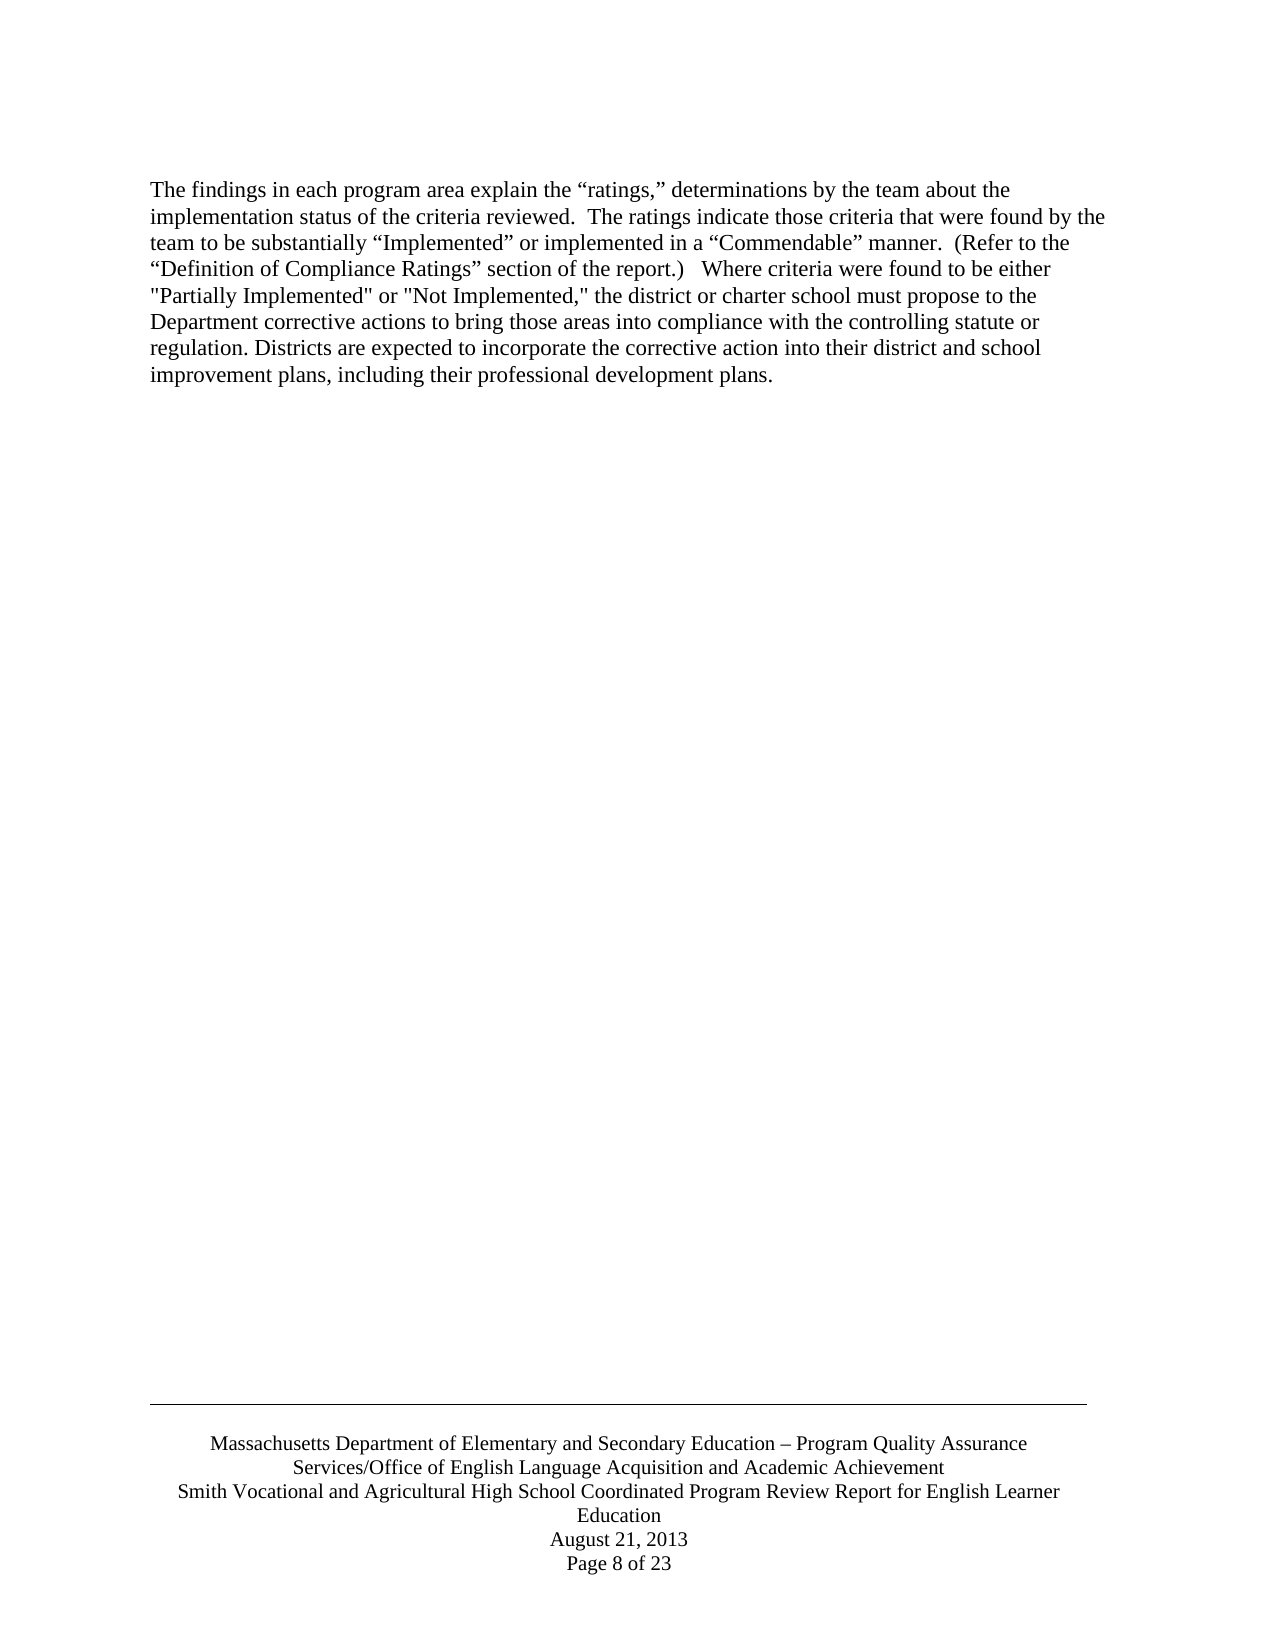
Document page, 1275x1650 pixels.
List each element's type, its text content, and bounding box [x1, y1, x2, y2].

text The findings in each program area explain the “ratings,” determinations by the team about the implementation status of the criteria reviewed. The ratings indicate those criteria that were found by the team to be substantially “Implemented” or implemented in a “Commendable” manner. (Refer to the “Definition of Compliance Ratings” section of the report.) Where criteria were found to be either "Partially Implemented" or "Not Implemented," the district or charter school must propose to the Department corrective actions to bring those areas into compliance with the controlling statute or regulation. Districts are expected to incorporate the corrective action into their district and school improvement plans, including their professional development plans. [150, 176, 1125, 387]
